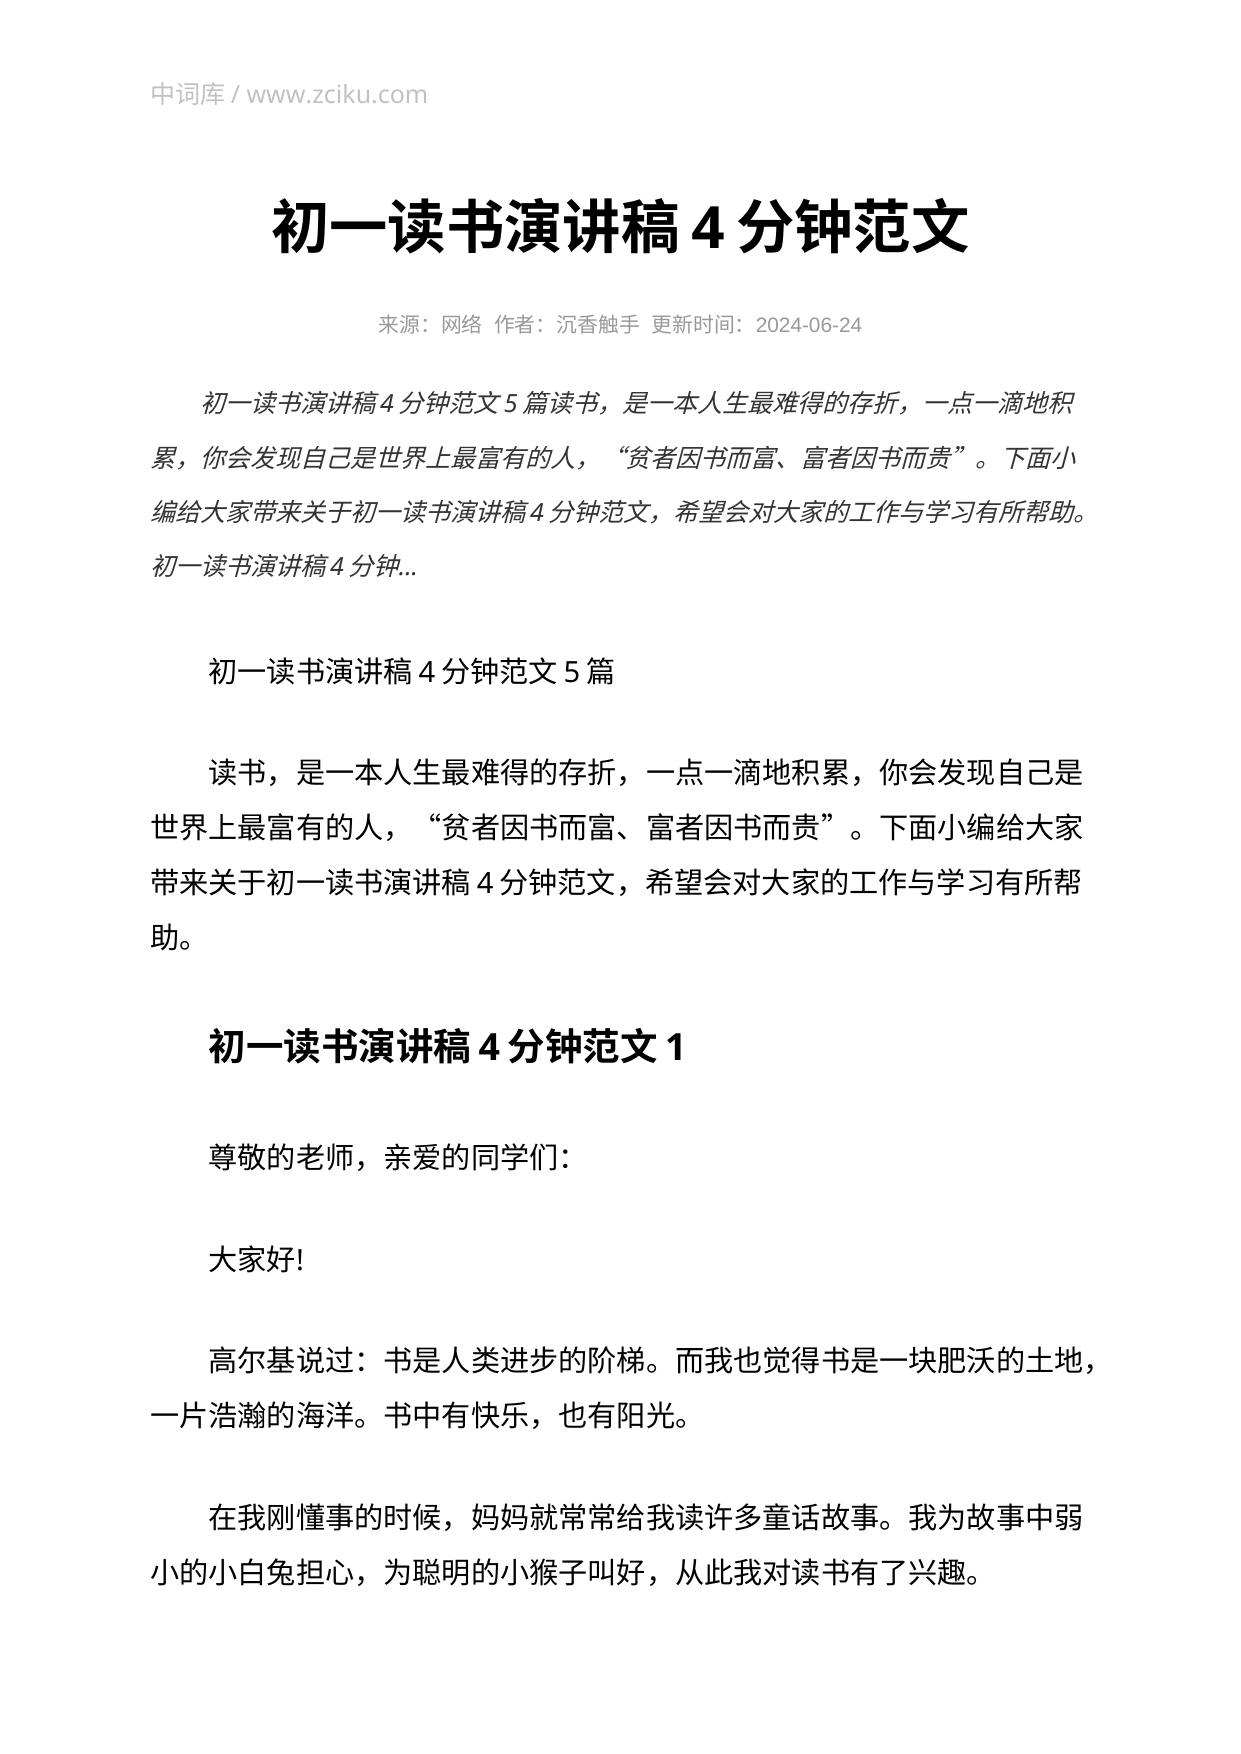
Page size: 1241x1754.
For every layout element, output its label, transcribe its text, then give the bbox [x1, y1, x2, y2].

text 大家好! [150, 1236, 1090, 1278]
text 读书，是一本人生最难得的存折，一点一滴地积累，你会发现自己是世界上最富有的人，“贫者因书而富、富者因书而贵”。下面小编给大家带来关于初一读书演讲稿4分钟范文，希望会对大家的工作与学习有所帮助。 [150, 750, 1090, 957]
text 尊敬的老师，亲爱的同学们： [150, 1134, 1090, 1177]
text 初一读书演讲稿4分钟范文5篇读书，是一本人生最难得的存折，一点一滴地积累，你会发现自己是世界上最富有的人，“贫者因书而富、富者因书而贵”。下面小编给大家带来关于初一读书演讲稿4分钟范文，希望会对大家的工作与学习有所帮助。初一读书演讲稿4分钟... [150, 384, 1090, 583]
text 来源：网络 作者：沉香触手 更新时间：2024-06-24 [150, 313, 1090, 337]
text 在我刚懂事的时候，妈妈就常常给我读许多童话故事。我为故事中弱小的小白兔担心，为聪明的小猴子叫好，从此我对读书有了兴趣。 [150, 1495, 1090, 1592]
text 初一读书演讲稿4分钟范文5篇 [150, 648, 1090, 691]
text 高尔基说过：书是人类进步的阶梯。而我也觉得书是一块肥沃的土地，一片浩瀚的海洋。书中有快乐，也有阳光。 [150, 1338, 1090, 1435]
subtitle 初一读书演讲稿4分钟范文 [150, 181, 1090, 266]
text 初一读书演讲稿4分钟范文1 [150, 1017, 1090, 1071]
